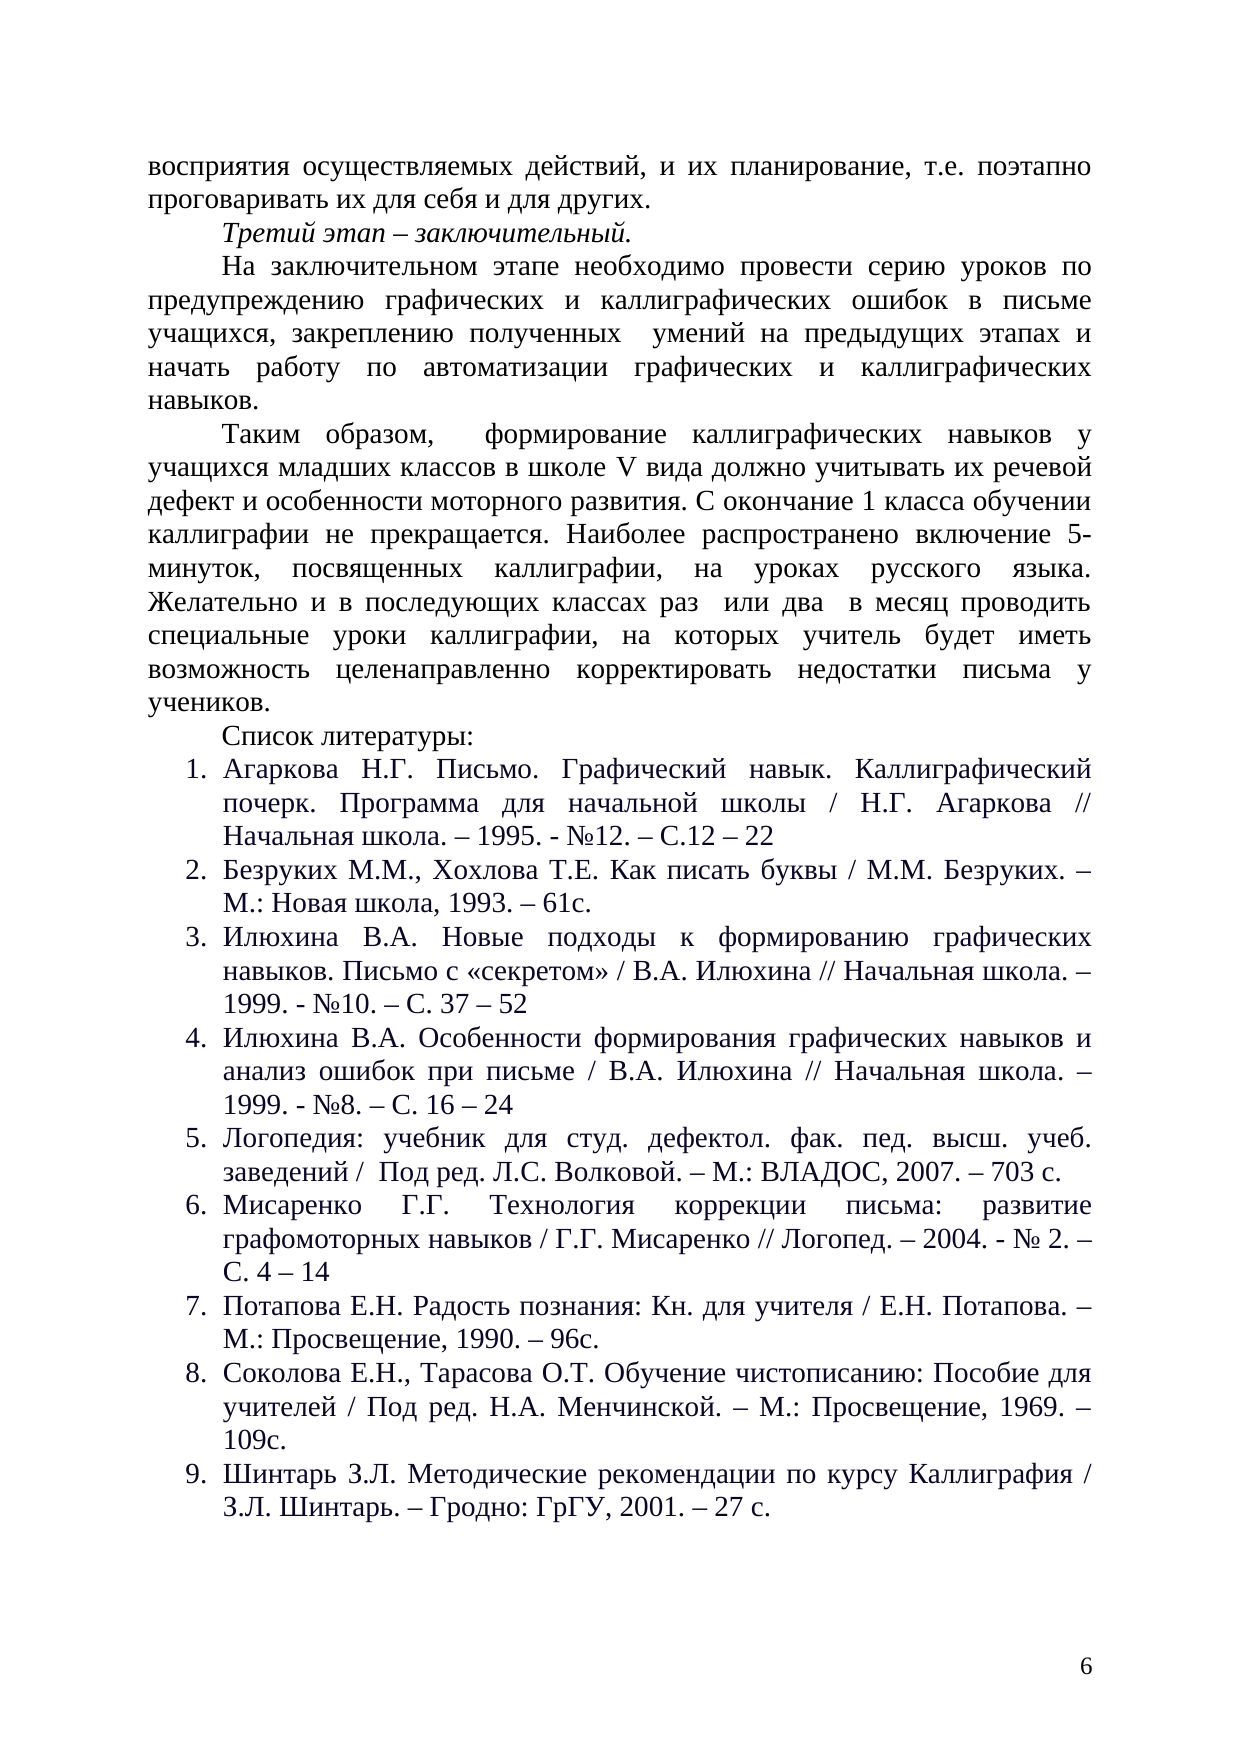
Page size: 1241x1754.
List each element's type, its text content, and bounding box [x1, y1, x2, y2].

list Соколова Е.Н., Тарасова О.Т. Обучение чистописанию: Пособие для учителей / Под ред. Н.А. Менчинской. – М.: Просвещение, 1969. – 109с. [185, 1355, 1092, 1456]
list Логопедия: учебник для студ. дефектол. фак. пед. высш. учеб. заведений / Под ред. Л.С. Волковой. – М.: ВЛАДОС, 2007. – 703 с. [185, 1120, 1092, 1187]
list Илюхина В.А. Особенности формирования графических навыков и анализ ошибок при письме / В.А. Илюхина // Начальная школа. – 1999. - №8. – С. 16 – 24 [185, 1020, 1092, 1120]
list Безруких М.М., Хохлова Т.Е. Как писать буквы / М.М. Безруких. – М.: Новая школа, 1993. – 61с. [185, 852, 1092, 919]
text Третий этап – заключительный. [185, 215, 1092, 248]
text Таким образом, формирование каллиграфических навыков у учащихся младших классов в школе V вида должно учитывать их речевой дефект и особенности моторного развития. С окончание 1 класса обучении каллиграфии не прекращается. Наиболее распространено включение 5-минуток, посвященных каллиграфии, на уроках русского языка. Желательно и в последующих классах раз или два в месяц проводить специальные уроки каллиграфии, на которых учитель будет иметь возможность целенаправленно корректировать недостатки письма у учеников. [148, 416, 1092, 718]
list Илюхина В.А. Новые подходы к формированию графических навыков. Письмо с «секретом» / В.А. Илюхина // Начальная школа. – 1999. - №10. – С. 37 – 52 [185, 919, 1092, 1020]
list Агаркова Н.Г. Письмо. Графический навык. Каллиграфический почерк. Программа для начальной школы / Н.Г. Агаркова // Начальная школа. – 1995. - №12. – С.12 – 22 [185, 751, 1092, 852]
text На заключительном этапе необходимо провести серию уроков по предупреждению графических и каллиграфических ошибок в письме учащихся, закреплению полученных умений на предыдущих этапах и начать работу по автоматизации графических и каллиграфических навыков. [148, 248, 1092, 416]
list Мисаренко Г.Г. Технология коррекции письма: развитие графомоторных навыков / Г.Г. Мисаренко // Логопед. – 2004. - № 2. – С. 4 – 14 [185, 1187, 1092, 1288]
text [148, 148, 1092, 215]
list Потапова Е.Н. Радость познания: Кн. для учителя / Е.Н. Потапова. – М.: Просвещение, 1990. – 96с. [185, 1288, 1092, 1355]
list Шинтарь З.Л. Методические рекомендации по курсу Каллиграфия / З.Л. Шинтарь. – Гродно: ГрГУ, 2001. – 27 с. [185, 1456, 1092, 1523]
text Список литературы: [185, 718, 1092, 751]
